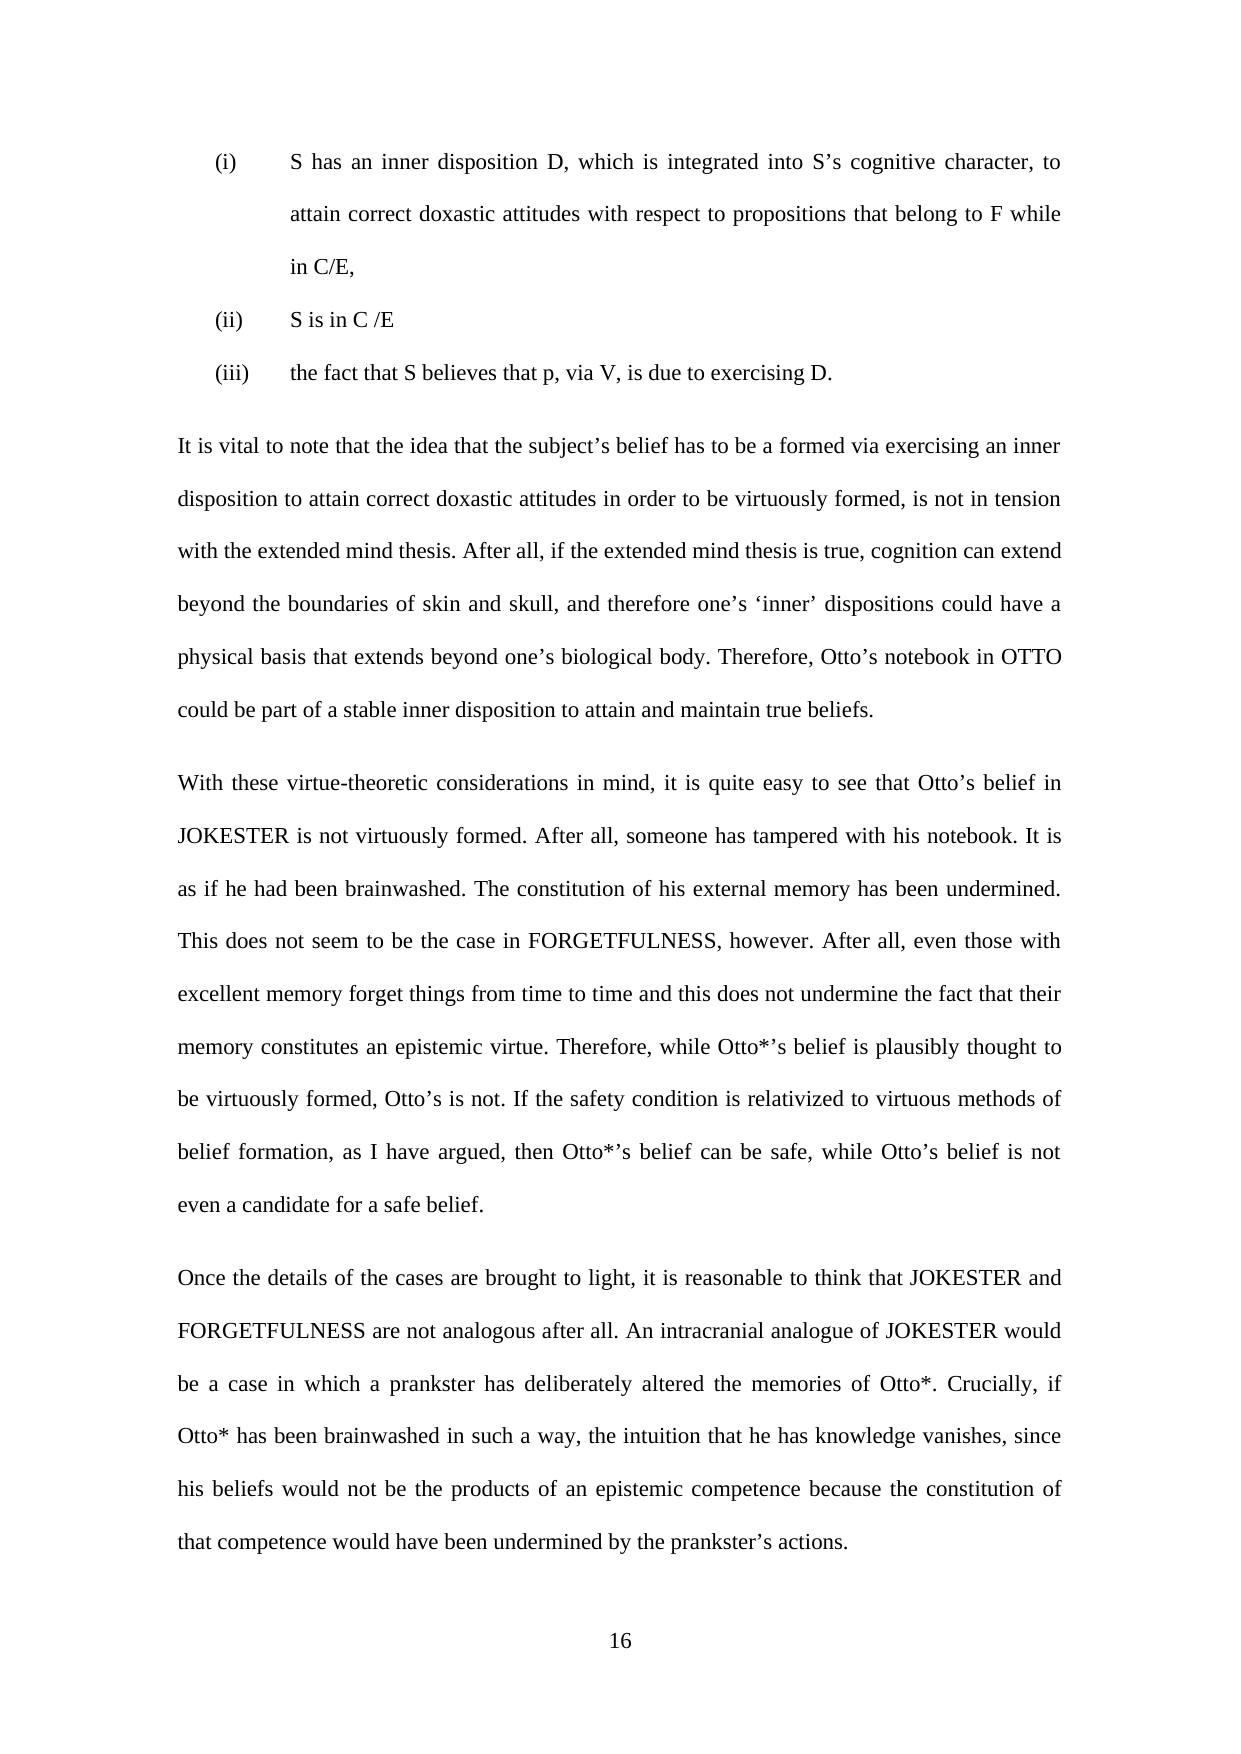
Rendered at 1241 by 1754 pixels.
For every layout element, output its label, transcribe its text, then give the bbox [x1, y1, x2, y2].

text Once the details of the cases are brought to light, it is reasonable to think that JOKESTER and FORGETFULNESS are not analogous after all. An intracranial analogue of JOKESTER would be a case in which a prankster has deliberately altered the memories of Otto*. Crucially, if Otto* has been brainwashed in such a way, the intuition that he has knowledge vanishes, since his beliefs would not be the products of an epistemic competence because the constitution of that competence would have been undermined by the prankster’s actions. [177, 1264, 1063, 1554]
list the fact that S believes that p, via V, is due to exercising D. [215, 358, 1063, 385]
list S is in C /E [215, 306, 1063, 332]
list S has an inner disposition D, which is integrated into S’s cognitive character, to attain correct doxastic attitudes with respect to propositions that belong to F while in C/E, [215, 148, 1063, 279]
text It is vital to note that the idea that the subject’s belief has to be a formed via exercising an inner disposition to attain correct doxastic attitudes in order to be virtuously formed, is not in tension with the extended mind thesis. After all, if the extended mind thesis is true, cognition can extend beyond the boundaries of skin and skull, and therefore one’s ‘inner’ dispositions could have a physical basis that extends beyond one’s biological body. Therefore, Otto’s notebook in OTTO could be part of a stable inner disposition to attain and maintain true beliefs. [177, 432, 1063, 722]
text With these virtue-theoretic considerations in mind, it is quite easy to see that Otto’s belief in JOKESTER is not virtuously formed. After all, someone has tampered with his notebook. It is as if he had been brainwashed. The constitution of his external memory has been undermined. This does not seem to be the case in FORGETFULNESS, however. After all, even those with excellent memory forget things from time to time and this does not undermine the fact that their memory constitutes an epistemic virtue. Therefore, while Otto*’s belief is plausibly thought to be virtuously formed, Otto’s is not. If the safety condition is relativized to virtuous methods of belief formation, as I have argued, then Otto*’s belief can be safe, while Otto’s belief is not even a candidate for a safe belief. [177, 769, 1063, 1217]
